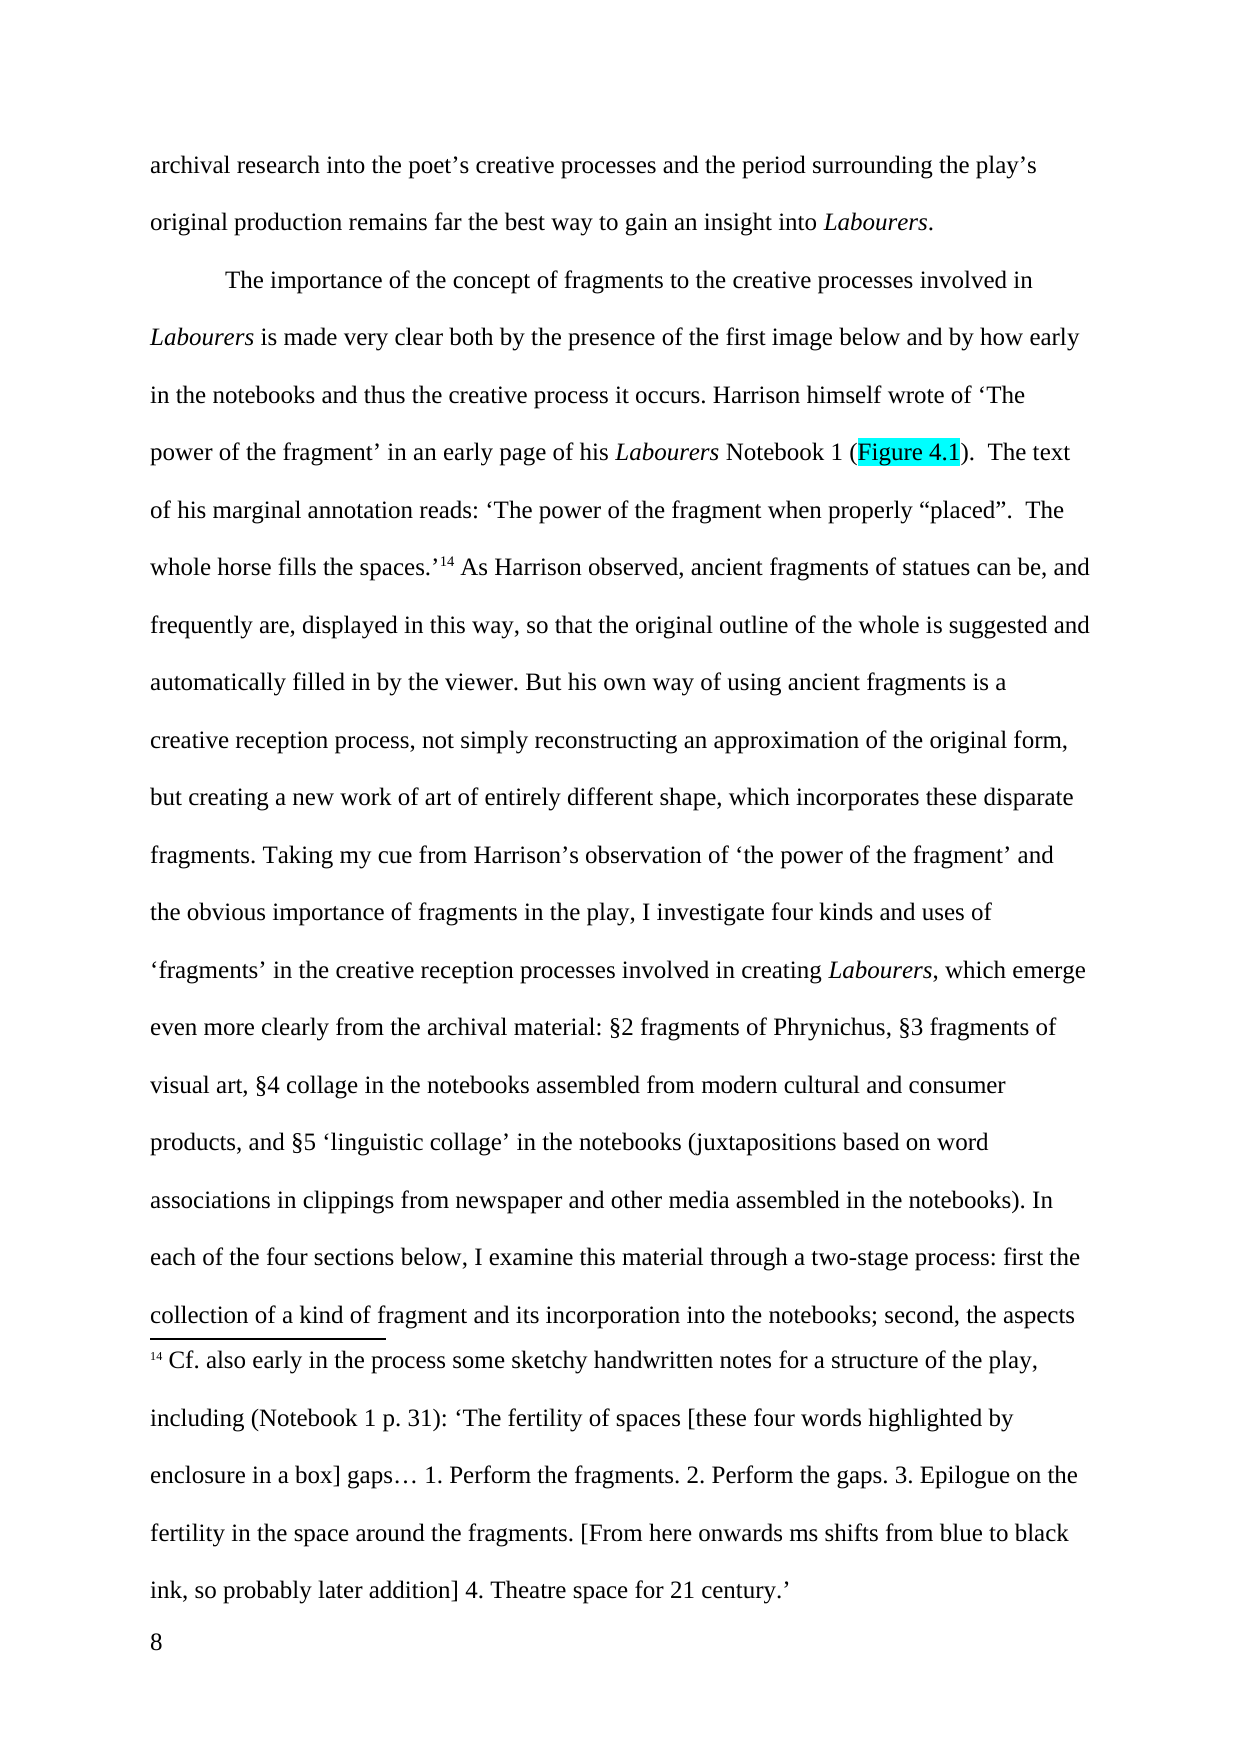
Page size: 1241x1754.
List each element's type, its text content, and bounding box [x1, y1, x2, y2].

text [150, 265, 1090, 1329]
